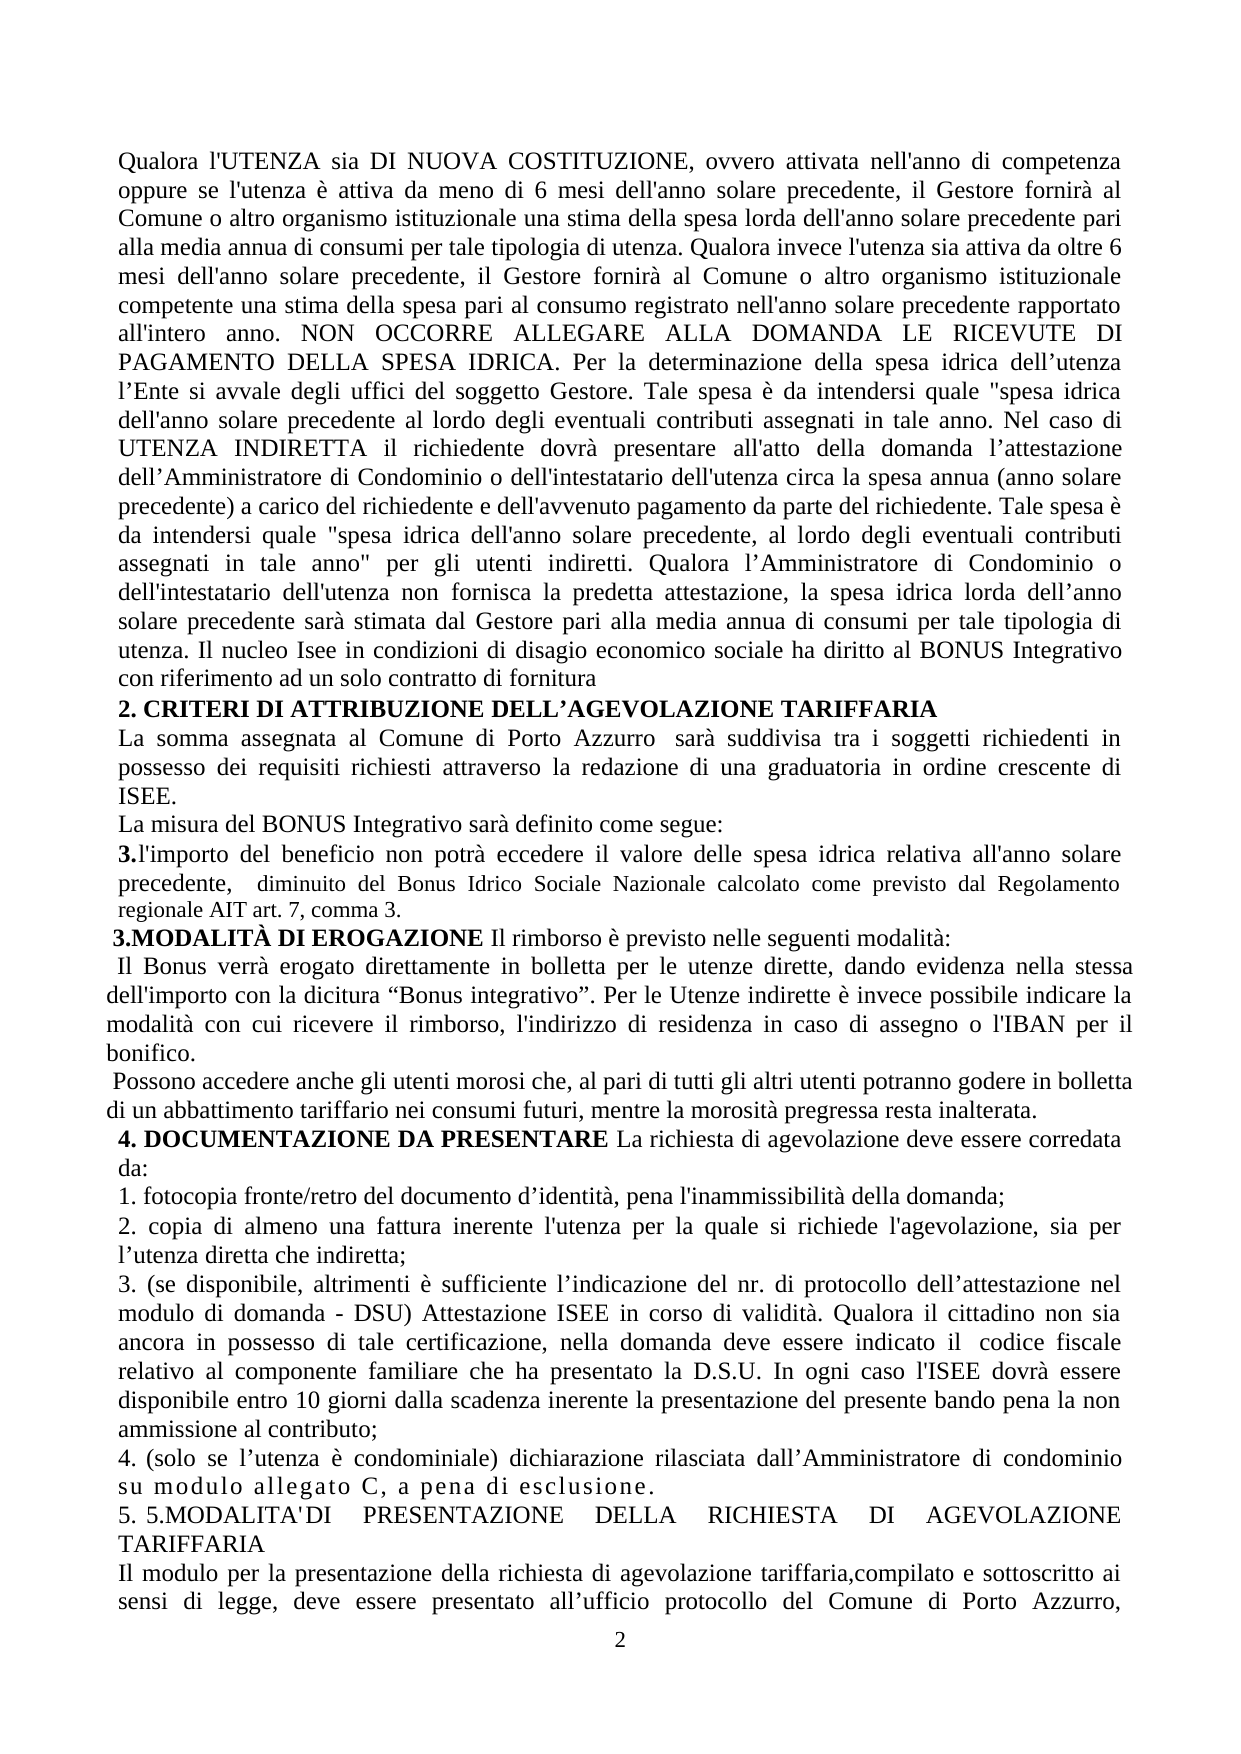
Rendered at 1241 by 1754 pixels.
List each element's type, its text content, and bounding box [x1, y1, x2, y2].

list (se disponibile, altrimenti è sufficiente l’indicazione del nr. di protocollo dell’attestazione nel modulo di domanda - DSU) Attestazione ISEE in corso di validità. Qualora il cittadino non sia ancora in possesso di tale certificazione, nella domanda deve essere indicato il codice fiscale relativo al componente familiare che ha presentato la D.S.U. In ogni caso l'ISEE dovrà essere disponibile entro 10 giorni dalla scadenza inerente la presentazione del presente bando pena la non ammissione al contributo; [118, 1269, 1122, 1442]
text Qualora l'UTENZA sia DI NUOVA COSTITUZIONE, ovvero attivata nell'anno di competenza oppure se l'utenza è attiva da meno di 6 mesi dell'anno solare precedente, il Gestore fornirà al Comune o altro organismo istituzionale una stima della spesa lorda dell'anno solare precedente pari alla media annua di consumi per tale tipologia di utenza. Qualora invece l'utenza sia attiva da oltre 6 mesi dell'anno solare precedente, il Gestore fornirà al Comune o altro organismo istituzionale competente una stima della spesa pari al consumo registrato nell'anno solare precedente rapportato all'intero anno. NON OCCORRE ALLEGARE ALLA DOMANDA LE RICEVUTE DI PAGAMENTO DELLA SPESA IDRICA. Per la determinazione della spesa idrica dell’utenza l’Ente si avvale degli uffici del soggetto Gestore. Tale spesa è da intendersi quale "spesa idrica dell'anno solare precedente al lordo degli eventuali contributi assegnati in tale anno. Nel caso di UTENZA INDIRETTA il richiedente dovrà presentare all'atto della domanda l’attestazione dell’Amministratore di Condominio o dell'intestatario dell'utenza circa la spesa annua (anno solare precedente) a carico del richiedente e dell'avvenuto pagamento da parte del richiedente. Tale spesa è da intendersi quale "spesa idrica dell'anno solare precedente, al lordo degli eventuali contributi assegnati in tale anno" per gli utenti indiretti. Qualora l’Amministratore di Condominio o dell'intestatario dell'utenza non fornisca la predetta attestazione, la spesa idrica lorda dell’anno solare precedente sarà stimata dal Gestore pari alla media annua di consumi per tale tipologia di utenza. Il nucleo Isee in condizioni di disagio economico sociale ha diritto al BONUS Integrativo con riferimento ad un solo contratto di fornitura [118, 146, 1122, 692]
text La misura del BONUS Integrativo sarà definito come segue: [118, 810, 1134, 838]
list l'importo del beneficio non potrà eccedere il valore delle spesa idrica relativa all'anno solare precedente, diminuito del Bonus Idrico Sociale Nazionale calcolato come previsto dal Regolamento regionale AIT art. 7, comma 3. [118, 839, 1122, 923]
text 3.MODALITÀ DI EROGAZIONE Il rimborso è previsto nelle seguenti modalità: [106, 923, 1134, 951]
list DOCUMENTAZIONE DA PRESENTARE La richiesta di agevolazione deve essere corredata da: [118, 1124, 1122, 1182]
text La somma assegnata al Comune di Porto Azzurro sarà suddivisa tra i soggetti richiedenti in possesso dei requisiti richiesti attraverso la redazione di una graduatoria in ordine crescente di ISEE. [118, 723, 1122, 810]
text Possono accedere anche gli utenti morosi che, al pari di tutti gli altri utenti potranno godere in bolletta di un abbattimento tariffario nei consumi futuri, mentre la morosità pregressa resta inalterata. [106, 1066, 1134, 1124]
list copia di almeno una fattura inerente l'utenza per la quale si richiede l'agevolazione, sia per l’utenza diretta che indiretta; [118, 1211, 1122, 1269]
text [118, 1558, 1122, 1615]
subtitle CRITERI DI ATTRIBUZIONE DELL’AGEVOLAZIONE TARIFFARIA [118, 694, 1134, 723]
list (solo se l’utenza è condominiale) dichiarazione rilasciata dall’Amministratore di condominio su modulo allegato C, a pena di esclusione. [118, 1443, 1122, 1500]
list fotocopia fronte/retro del documento d’identità, pena l'inammissibilità della domanda; [118, 1182, 1134, 1211]
text Il Bonus verrà erogato direttamente in bolletta per le utenze dirette, dando evidenza nella stessa dell'importo con la dicitura “Bonus integrativo”. Per le Utenze indirette è invece possibile indicare la modalità con cui ricevere il rimborso, l'indirizzo di residenza in caso di assegno o l'IBAN per il bonifico. [106, 951, 1134, 1066]
list 5.MODALITA' DI PRESENTAZIONE DELLA RICHIESTA DI AGEVOLAZIONE TARIFFARIA [118, 1500, 1122, 1558]
